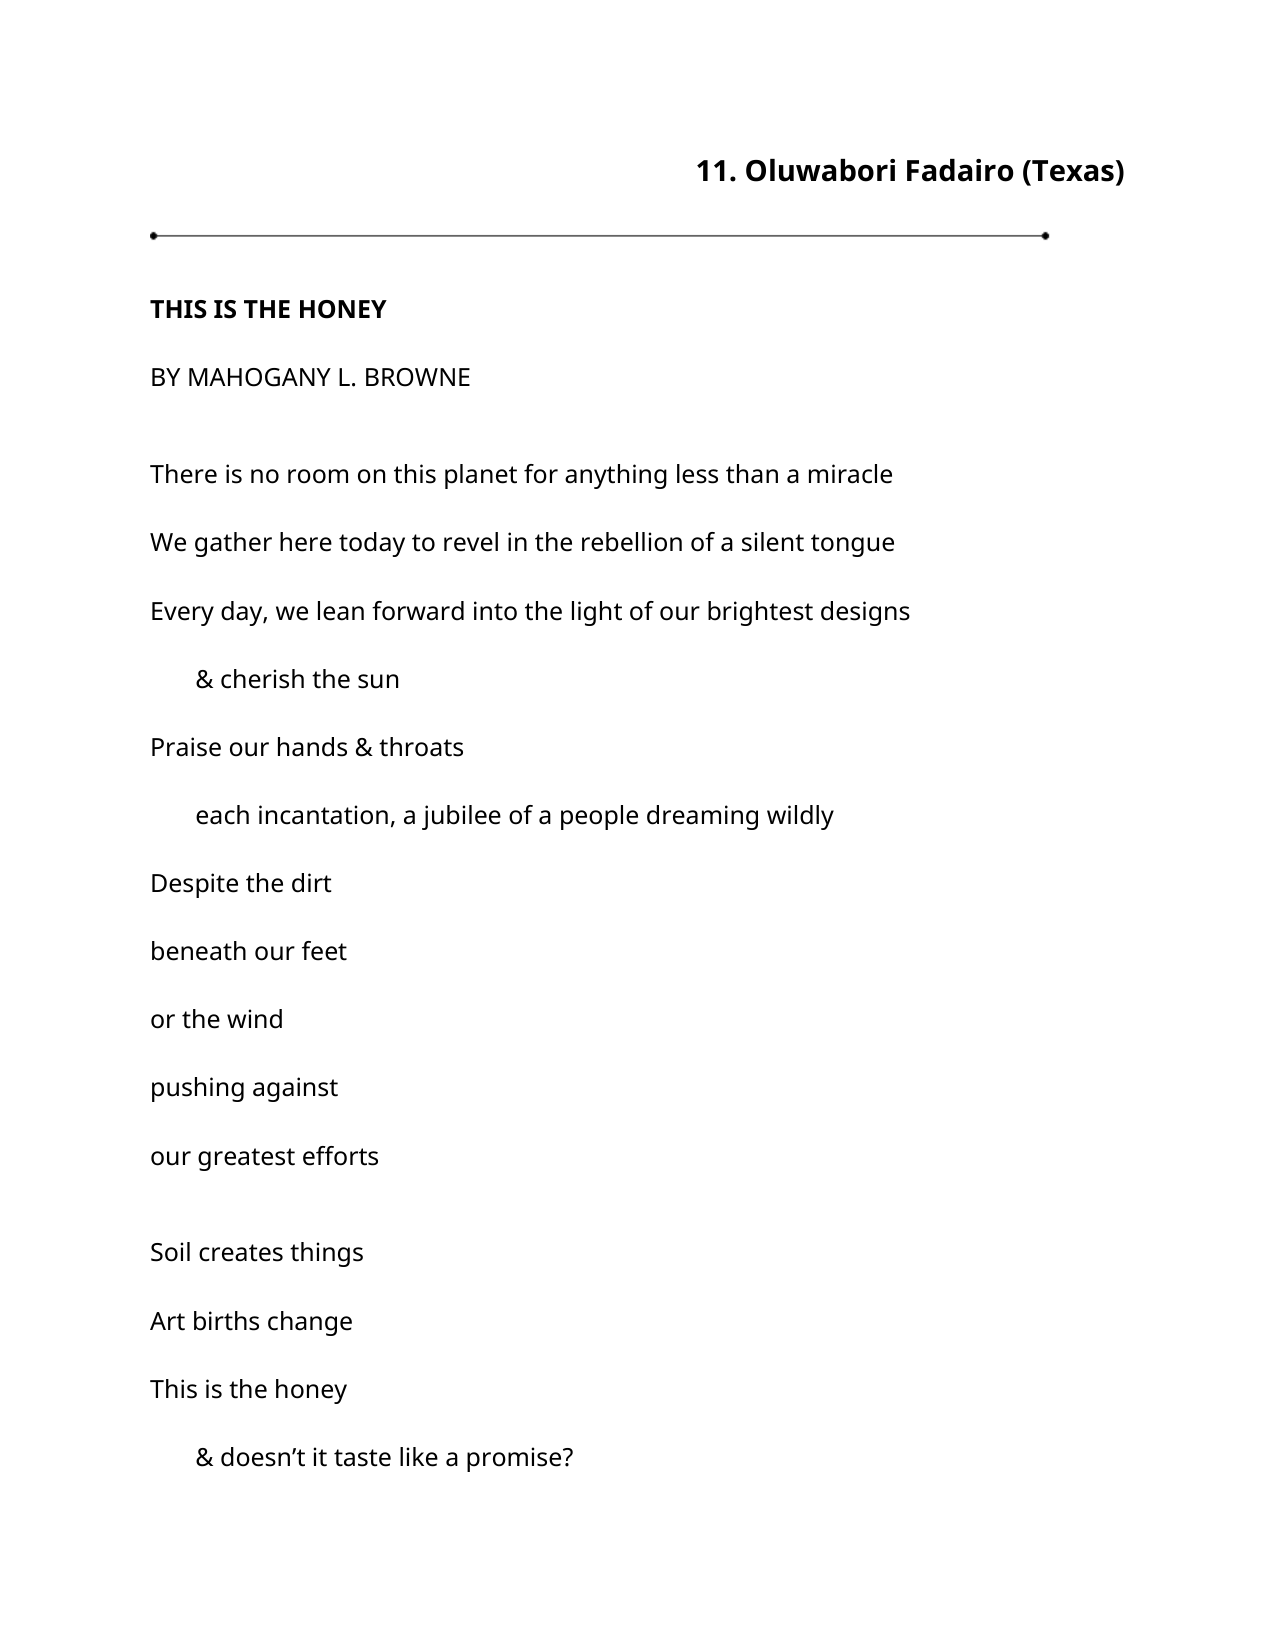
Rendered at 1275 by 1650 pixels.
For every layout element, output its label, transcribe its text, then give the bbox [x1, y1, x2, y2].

text Despite the dirt [150, 866, 1125, 900]
text 11. Oluwabori Fadairo (Texas) [150, 150, 1125, 190]
text & cherish the sun [150, 661, 1125, 695]
text Praise our hands & throats [150, 729, 1125, 763]
text pushing against [150, 1070, 1125, 1104]
text beneath our feet [150, 934, 1125, 968]
text or the wind [150, 1002, 1125, 1036]
text Soil creates things [150, 1235, 1125, 1269]
text This is the honey [150, 1371, 1125, 1405]
text THIS IS THE HONEY [150, 292, 1125, 326]
text There is no room on this planet for anything less than a miracle [150, 457, 1125, 491]
picture [150, 229, 1050, 245]
text our greatest efforts [150, 1138, 1125, 1172]
text & doesn’t it taste like a promise? [150, 1439, 1125, 1473]
text We gather here today to revel in the rebellion of a silent tongue [150, 525, 1125, 559]
text Every day, we lean forward into the light of our brightest designs [150, 593, 1125, 627]
text Art births change [150, 1303, 1125, 1337]
text each incantation, a jubilee of a people dreaming wildly [150, 797, 1125, 832]
text BY MAHOGANY L. BROWNE [150, 360, 1125, 394]
